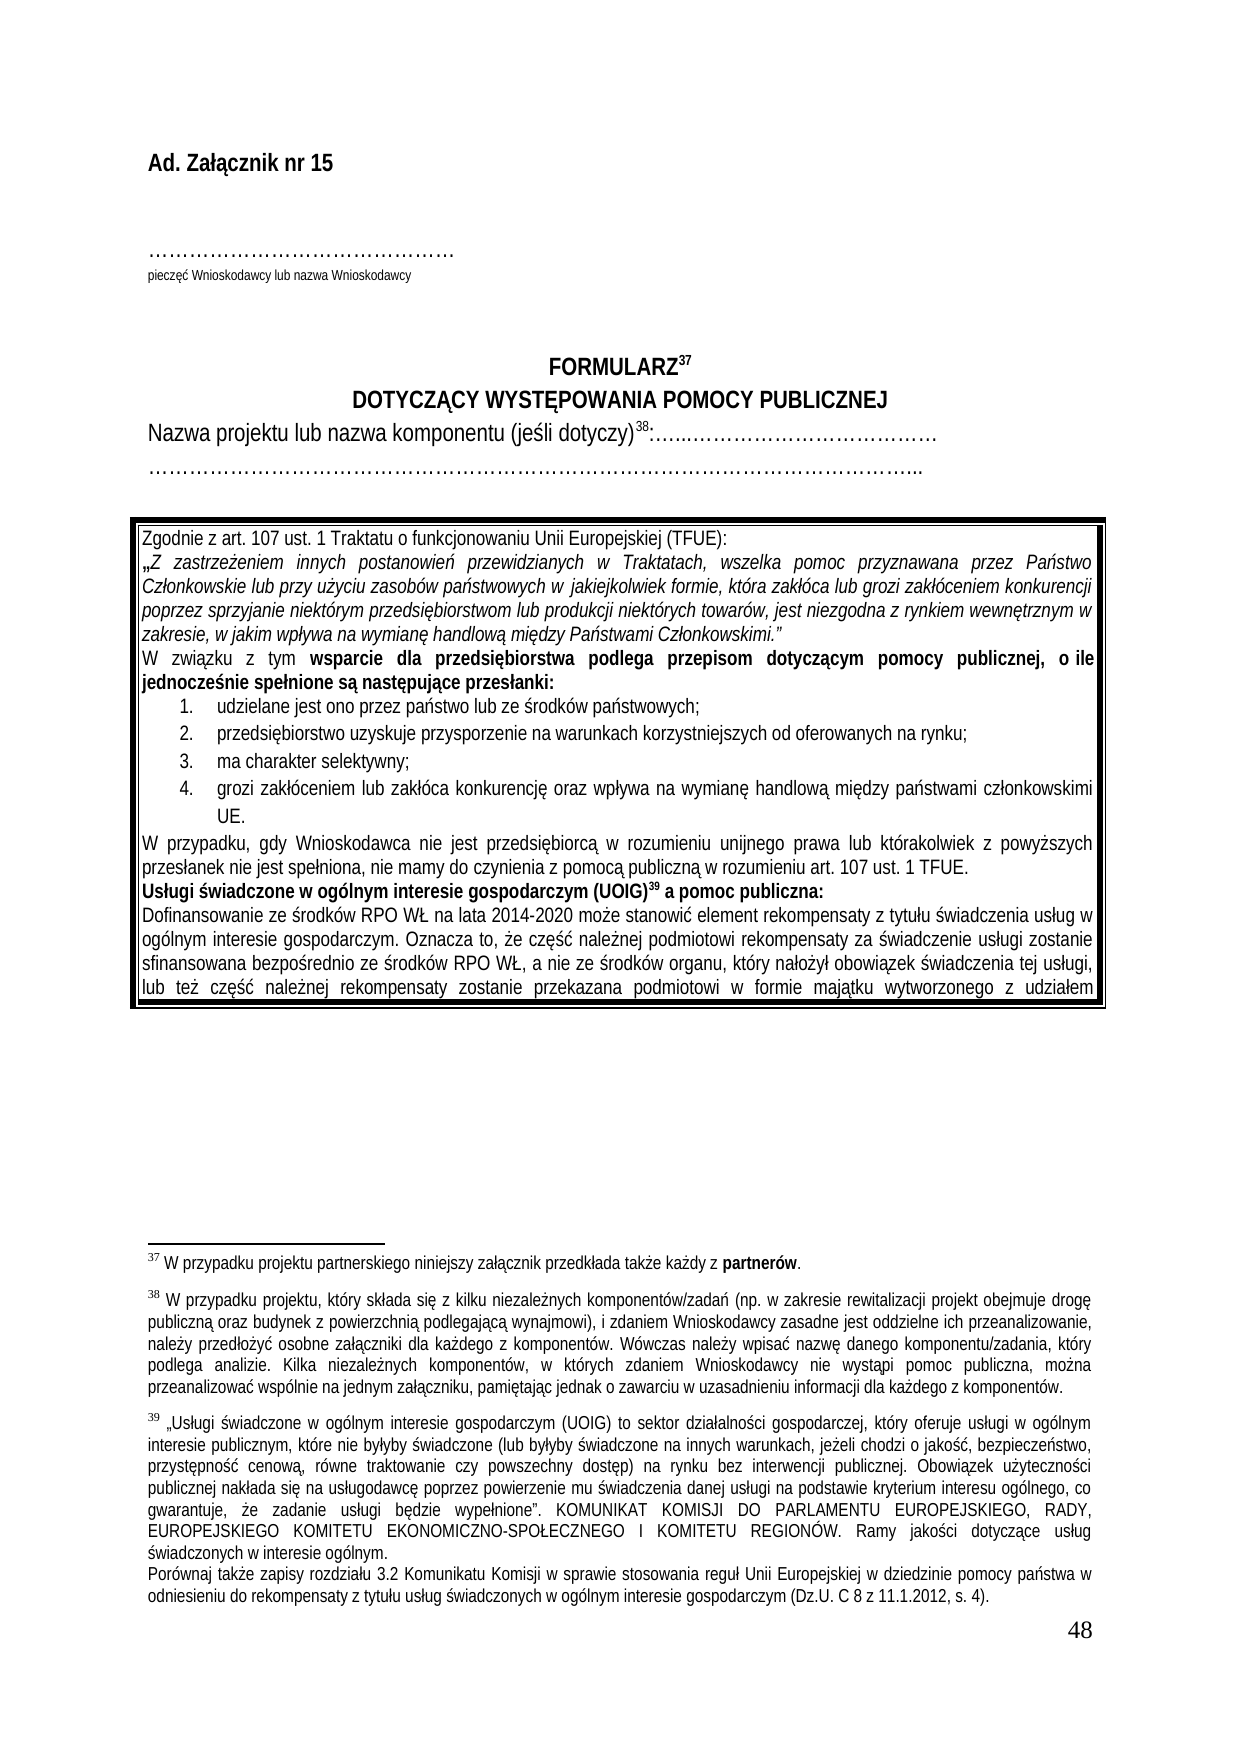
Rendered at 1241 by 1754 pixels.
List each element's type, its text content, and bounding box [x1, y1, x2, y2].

text Ad. Załącznik nr 15 [148, 148, 1092, 176]
table_header Zgodnie z art. 107 ust. 1 Traktatu o funkcjonowaniu Unii Europejskiej (TFUE): „Z zastrzeżeniem innych postanowień przewidzianych w Traktatach, wszelka pomoc przyznawana przez Państwo Członkowskie lub przy użyciu zasobów państwowych w jakiejkolwiek formie, która zakłóca lub grozi zakłóceniem konkurencji poprzez sprzyjanie niektórym przedsiębiorstwom lub produkcji niektórych towarów, jest niezgodna z rynkiem wewnętrznym w zakresie, w jakim wpływa na wymianę handlową między Państwami Członkowskimi.” W związku z tym wsparcie dla przedsiębiorstwa podlega przepisom dotyczącym pomocy publicznej, o ile jednocześnie spełnione są następujące przesłanki: udzielane jest ono przez państwo lub ze środków państwowych; przedsiębiorstwo uzyskuje przysporzenie na warunkach korzystniejszych od oferowanych na rynku; ma charakter selektywny; grozi zakłóceniem lub zakłóca konkurencję oraz wpływa na wymianę handlową między państwami członkowskimi UE. W przypadku, gdy Wnioskodawca nie jest przedsiębiorcą w rozumieniu unijnego prawa lub którakolwiek z powyższych przesłanek nie jest spełniona, nie mamy do czynienia z pomocą publiczną w rozumieniu art. 107 ust. 1 TFUE. Usługi świadczone w ogólnym interesie gospodarczym (UOIG) a pomoc publiczna: Dofinansowanie ze środków RPO WŁ na lata 2014-2020 może stanowić element rekompensaty z tytułu świadczenia usług w ogólnym interesie gospodarczym. Oznacza to, że część należnej podmiotowi rekompensaty za świadczenie usługi zostanie sfinansowana bezpośrednio ze środków RPO WŁ, a nie ze środków organu, który nałożył obowiązek świadczenia tej usługi, lub też część należnej rekompensaty zostanie przekazana podmiotowi w formie majątku wytworzonego z udziałem dofinansowania z RPO WŁ. Niniejszy załącznik ma pomóc w określeniu czy rekompensata za świadczenie usługi w ogólnym interesie gospodarczym stanowi pomoc publiczną. W wyroku wydanym w sprawie Altmark Trans GmbH i Regierungspräsidium Magdeburg przeciwko Nahverkehrsgesellschaft Altmark GmbH (Altmark) (Sprawa C-280/00 Altmark) Trybunał Sprawiedliwości Unii Europejskiej orzekł, że rekompensata z tytułu świadczenia usług publicznych nie stanowi pomocy państwa w rozumieniu art. 107 TFUE, pod warunkiem łącznego spełnienia czterech kryteriów: 1) przedsiębiorstwo będące beneficjentem powinno być rzeczywiście obciążone wykonaniem zobowiązań do świadczenia usług publicznych i zobowiązania te powinny być jasno określone; 2) parametry, na podstawie których obliczona jest rekompensata, muszą być wcześniej ustalone w sposób obiektywny i przejrzysty; 3) rekompensata nie może przekraczać kwoty niezbędnej do pokrycia całości lub części kosztów poniesionych w celu wykonania zobowiązań do świadczenia usług publicznych, przy uwzględnieniu związanych z nimi przychodów oraz rozsądnego zysku; 4) jeżeli wybór przedsiębiorstwa, któremu ma zostać powierzone wykonywanie zobowiązań do świadczenia usług publicznych, nie został w danym wypadku dokonany w ramach procedury udzielania zamówień publicznych, pozwalającej na wyłonienie kandydata zdolnego do świadczenia tych usług po najniższym koszcie dla danej społeczności, poziom koniecznej rekompensaty powinien zostać ustalony na podstawie analizy kosztów, jakie poniosłoby przeciętne przedsiębiorstwo, prawidłowo zarządzane i wyposażone. W przypadku spełnienia tych czterech kryteriów rekompensata z tytułu świadczenia usług publicznych nie stanowi pomocy publicznej. Jeżeli którekolwiek z ww. czterech kryteriów nie jest spełnione, a jednocześnie są spełnione ogólne kryteria zastosowania art. 107 ust. 1 TFUE, rekompensata z tytułu świadczenia usług publicznych stanowi pomoc publiczną. W przypadku gdy rekompensata stanowi pomoc publiczną, art. 106 TFUE oraz - w odniesieniu do transportu drogowego - art. 93 TFUE uprawniają Komisję Europejską do uznania rekompensat z tytułu usług świadczonych w ogólnym interesie gospodarczym za zgodne z rynkiem wewnętrznym. [139, 526, 1097, 999]
text pieczęć Wnioskodawcy lub nazwa Wnioskodawcy [148, 267, 1092, 284]
text …………………………………………………………………………………………………... [148, 451, 1092, 479]
text Nazwa projektu lub nazwa komponentu (jeśli dotyczy):…...……………………………… [148, 418, 1092, 447]
text FORMULARZ [148, 352, 1092, 381]
text DOTYCZĄCY WYSTĘPOWANIA POMOCY PUBLICZNEJ [148, 385, 1092, 414]
text ……………………………………… [148, 234, 1092, 263]
